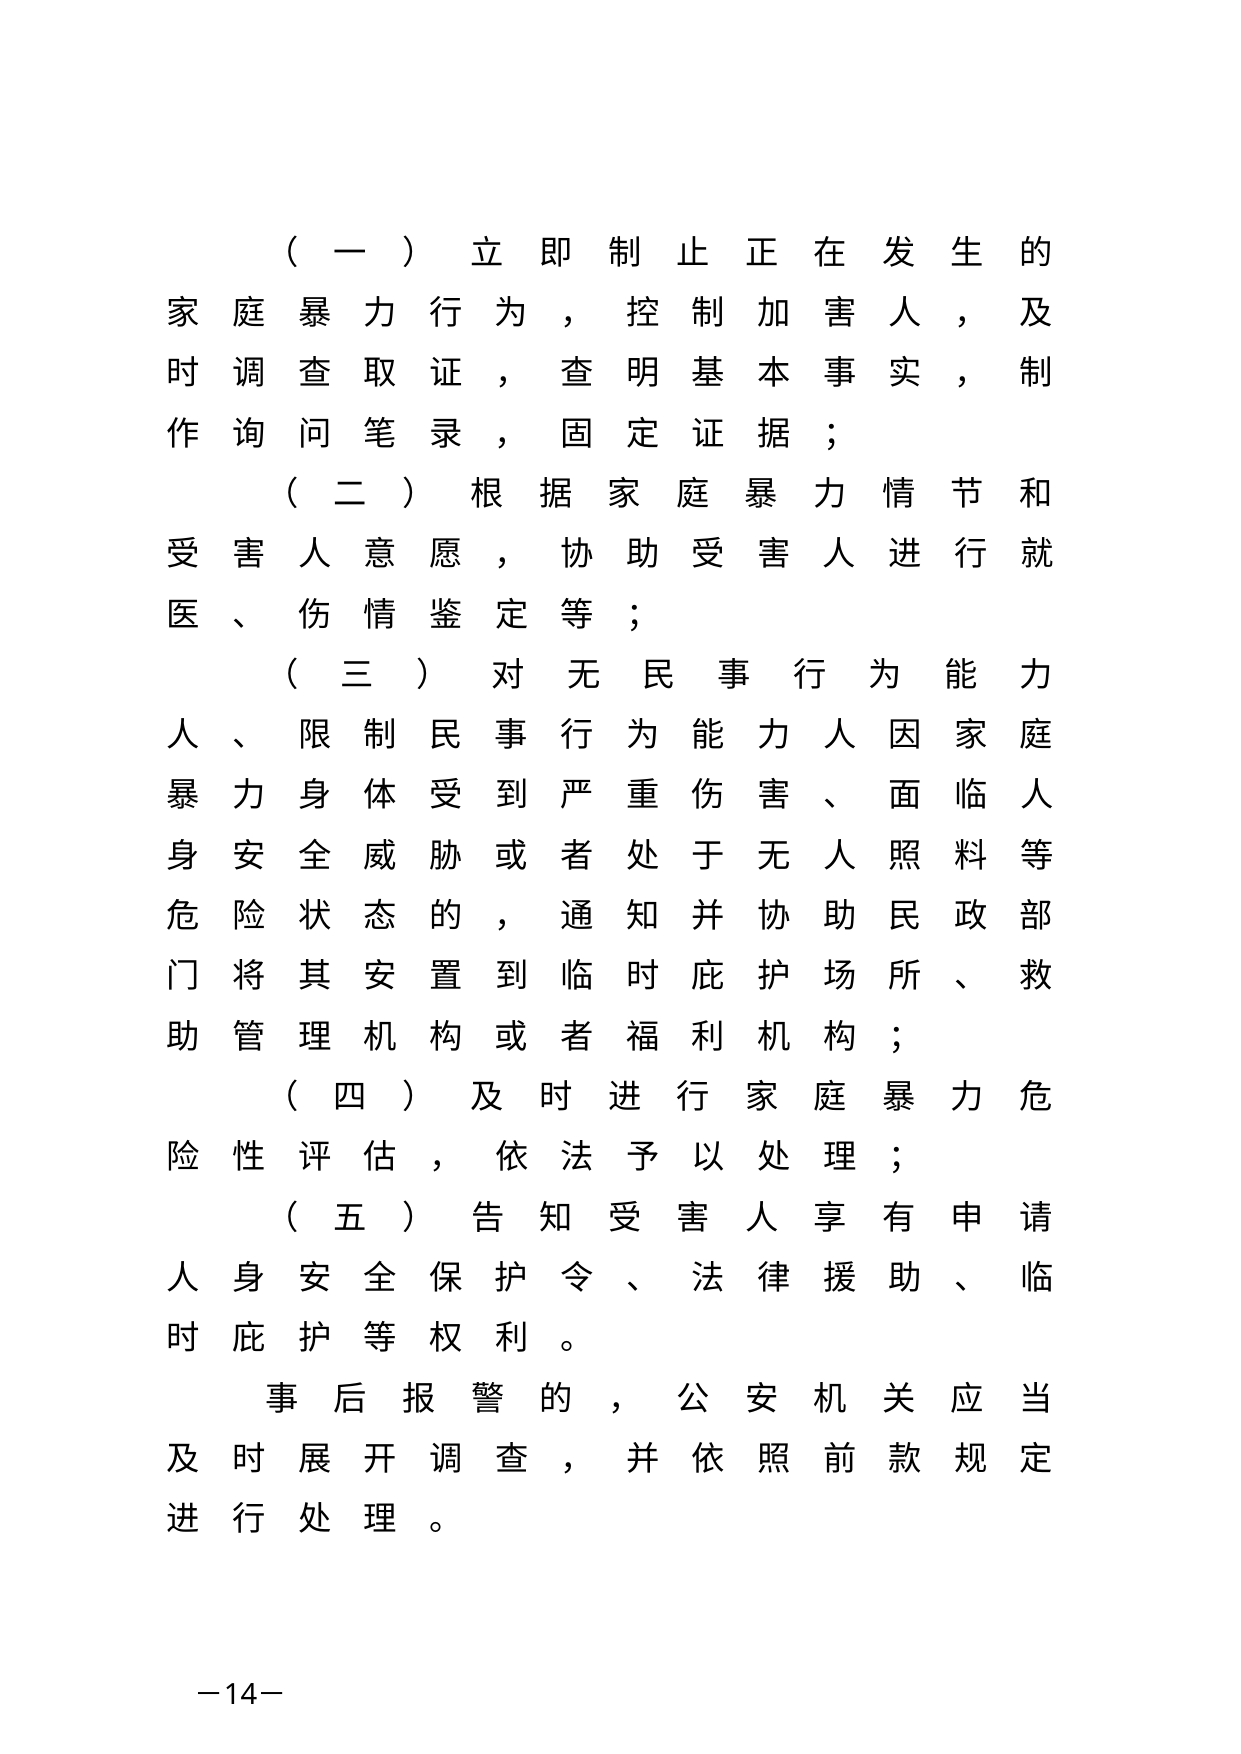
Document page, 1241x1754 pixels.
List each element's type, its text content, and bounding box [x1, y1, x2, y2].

text （五）告知受害人享有申请人身安全保护令、法律援助、临时庇护等权利。 [167, 1184, 1085, 1365]
text （二）根据家庭暴力情节和受害人意愿，协助受害人进行就医、伤情鉴定等； [167, 461, 1085, 642]
text （三）对无民事行为能力人、限制民事行为能力人因家庭暴力身体受到严重伤害、面临人身安全威胁或者处于无人照料等危险状态的，通知并协助民政部门将其安置到临时庇护场所、救助管理机构或者福利机构； [167, 642, 1085, 1064]
text 事后报警的，公安机关应当及时展开调查，并依照前款规定进行处理。 [167, 1365, 1085, 1546]
text （四）及时进行家庭暴力危险性评估，依法予以处理； [167, 1064, 1085, 1184]
text （一）立即制止正在发生的家庭暴力行为，控制加害人，及时调查取证，查明基本事实，制作询问笔录，固定证据； [167, 219, 1085, 461]
